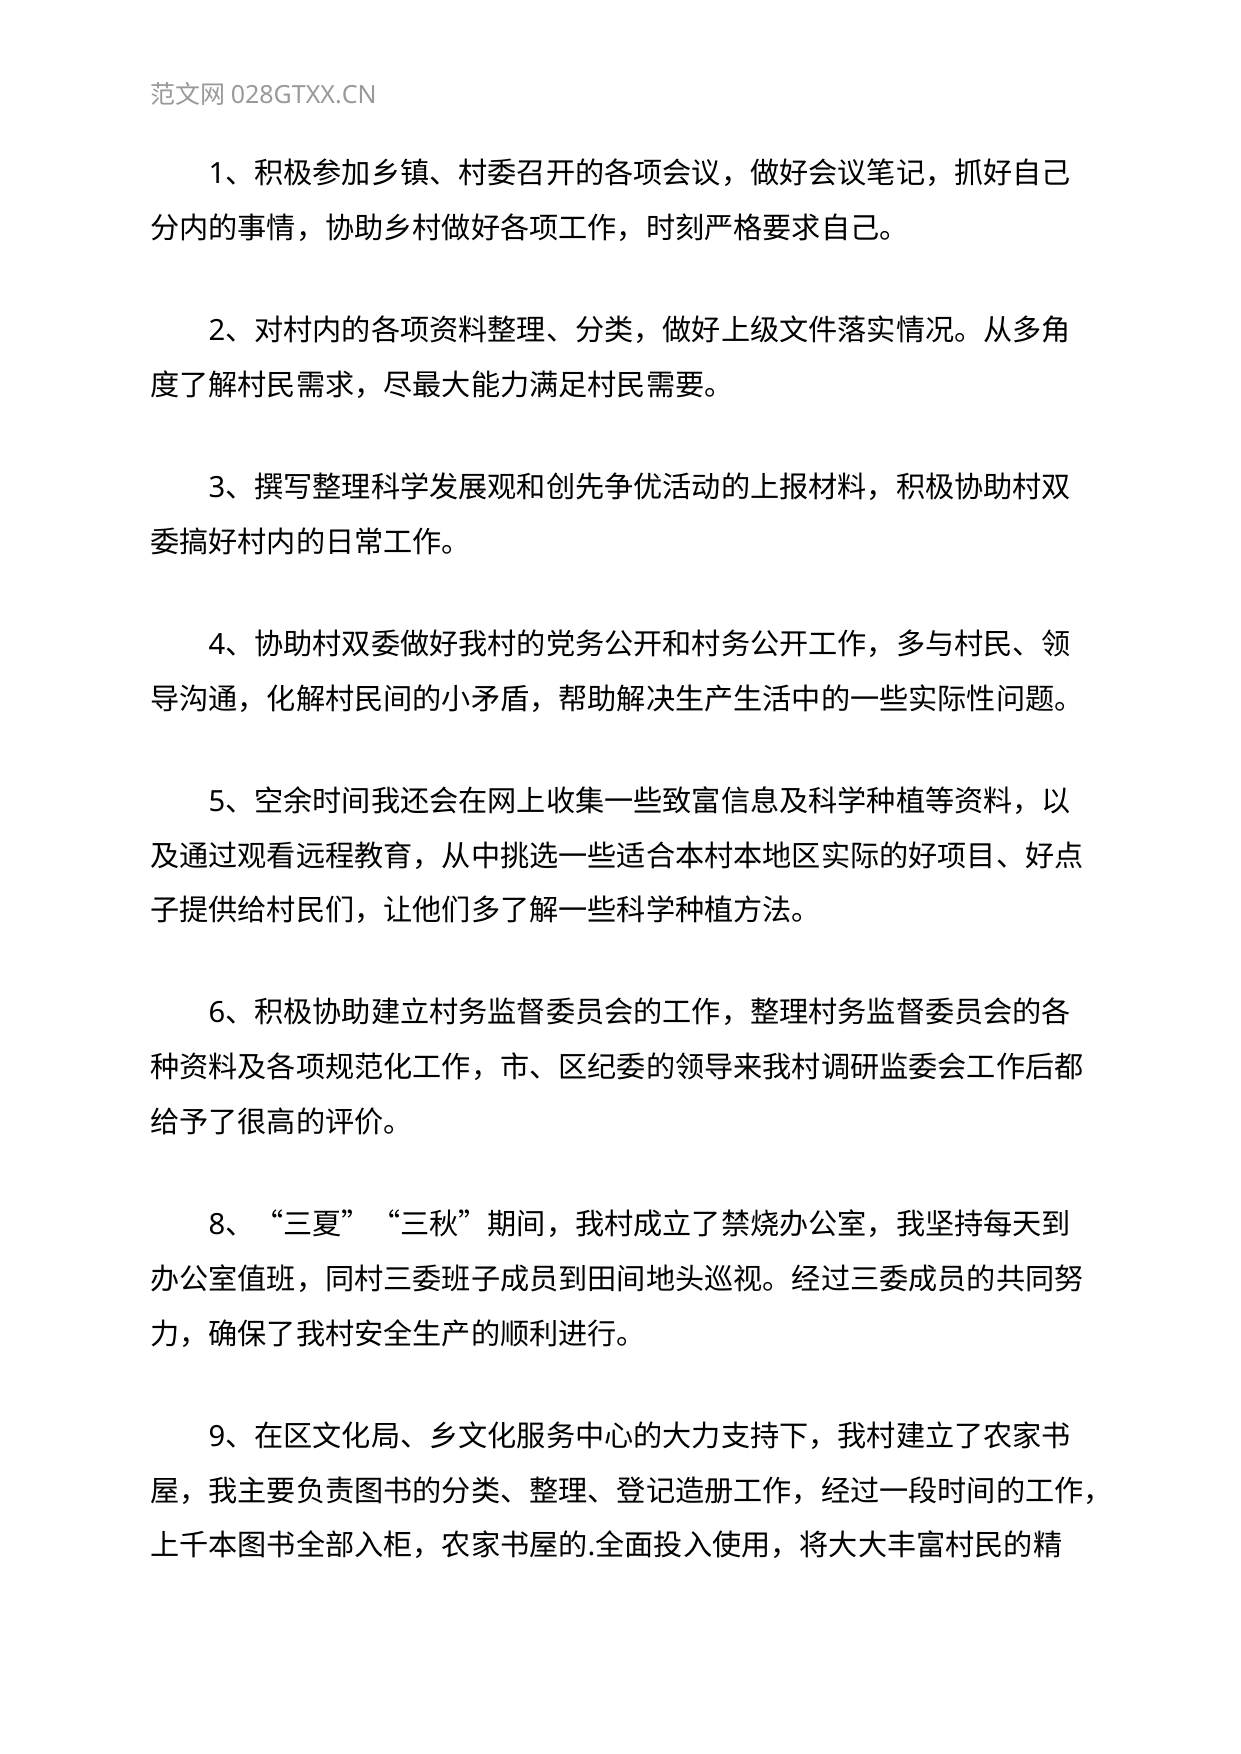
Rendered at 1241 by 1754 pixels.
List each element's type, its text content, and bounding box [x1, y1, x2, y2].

text 2、对村内的各项资料整理、分类，做好上级文件落实情况。从多角度了解村民需求，尽最大能力满足村民需要。 [150, 307, 1090, 404]
text 6、积极协助建立村务监督委员会的工作，整理村务监督委员会的各种资料及各项规范化工作，市、区纪委的领导来我村调研监委会工作后都给予了很高的评价。 [150, 989, 1090, 1141]
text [150, 1412, 1090, 1564]
text 4、协助村双委做好我村的党务公开和村务公开工作，多与村民、领导沟通，化解村民间的小矛盾，帮助解决生产生活中的一些实际性问题。 [150, 620, 1090, 718]
text 1、积极参加乡镇、村委召开的各项会议，做好会议笔记，抓好自己分内的事情，协助乡村做好各项工作，时刻严格要求自己。 [150, 150, 1090, 247]
text 5、空余时间我还会在网上收集一些致富信息及科学种植等资料，以及通过观看远程教育，从中挑选一些适合本村本地区实际的好项目、好点子提供给村民们，让他们多了解一些科学种植方法。 [150, 777, 1090, 929]
text 3、撰写整理科学发展观和创先争优活动的上报材料，积极协助村双委搞好村内的日常工作。 [150, 463, 1090, 561]
text 8、“三夏”“三秋”期间，我村成立了禁烧办公室，我坚持每天到办公室值班，同村三委班子成员到田间地头巡视。经过三委成员的共同努力，确保了我村安全生产的顺利进行。 [150, 1200, 1090, 1353]
